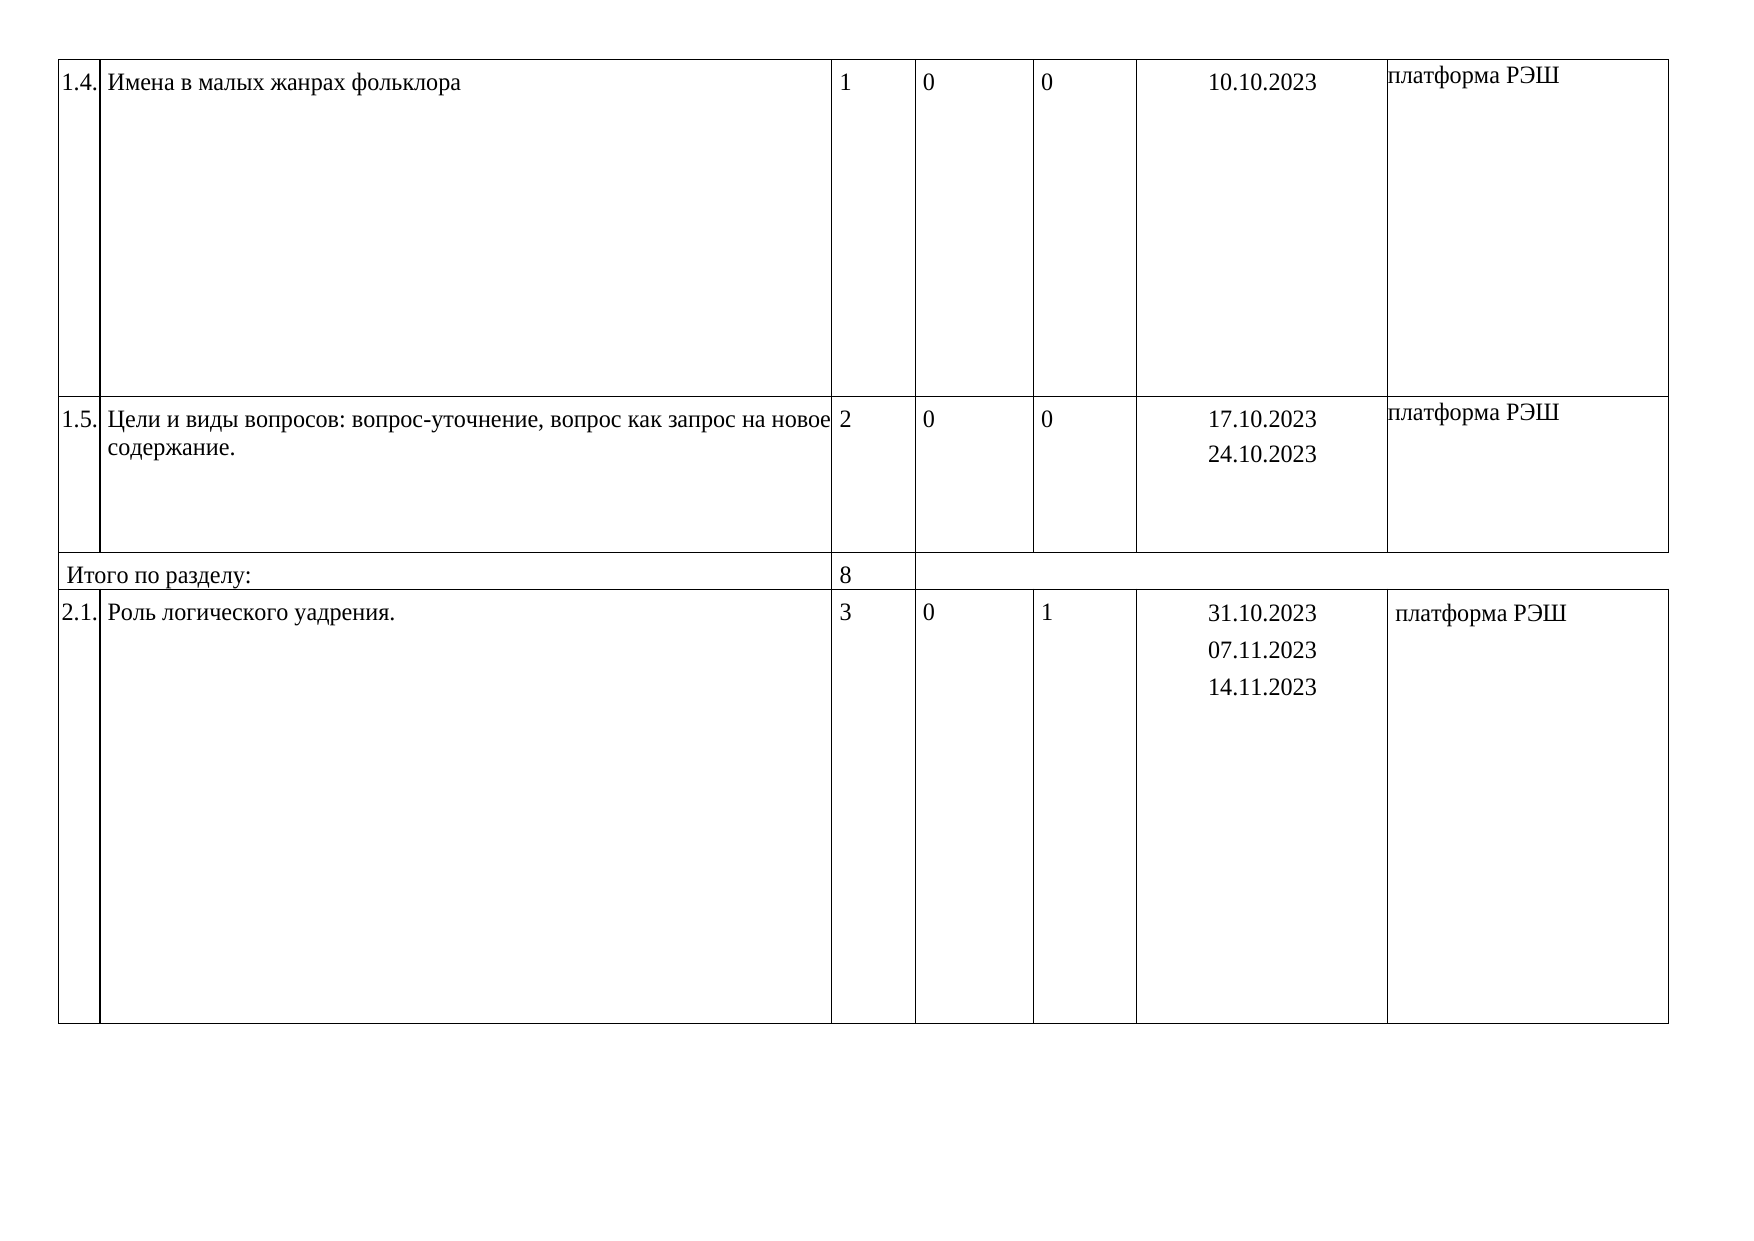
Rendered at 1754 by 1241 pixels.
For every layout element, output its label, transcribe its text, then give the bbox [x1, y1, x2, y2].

table_cell Итого по разделу: [59, 553, 831, 588]
table_cell Цели и виды вопросов: вопрос-уточнение, вопрос как запрос на новое содержание. [101, 397, 831, 552]
table_cell 1 [1034, 590, 1136, 1023]
table_cell 0 [916, 397, 1033, 552]
table_header 1.4. [59, 60, 99, 396]
table_cell 3 [832, 590, 915, 1023]
table_cell платформа РЭШ [1388, 397, 1668, 552]
table_header 0 [1034, 60, 1136, 396]
table_cell платформа РЭШ [1388, 590, 1668, 1023]
table_header Имена в малых жанрах фольклора [101, 60, 831, 396]
table_cell 31.10.2023 07.11.2023 14.11.2023 [1137, 590, 1387, 1023]
table_cell 0 [1034, 397, 1136, 552]
table_cell 8 [832, 553, 915, 588]
table_header платформа РЭШ [1388, 60, 1668, 396]
table_cell 2 [832, 397, 915, 552]
table_cell Роль логического уадрения. [101, 590, 831, 1023]
table_header 0 [916, 60, 1033, 396]
table_cell 1.5. [59, 397, 99, 552]
table_cell 2.1. [59, 590, 99, 1023]
table_cell 0 [916, 590, 1033, 1023]
table_cell 17.10.2023 24.10.2023 [1137, 397, 1387, 552]
table_header 10.10.2023 [1137, 60, 1387, 396]
table_header 1 [832, 60, 915, 396]
